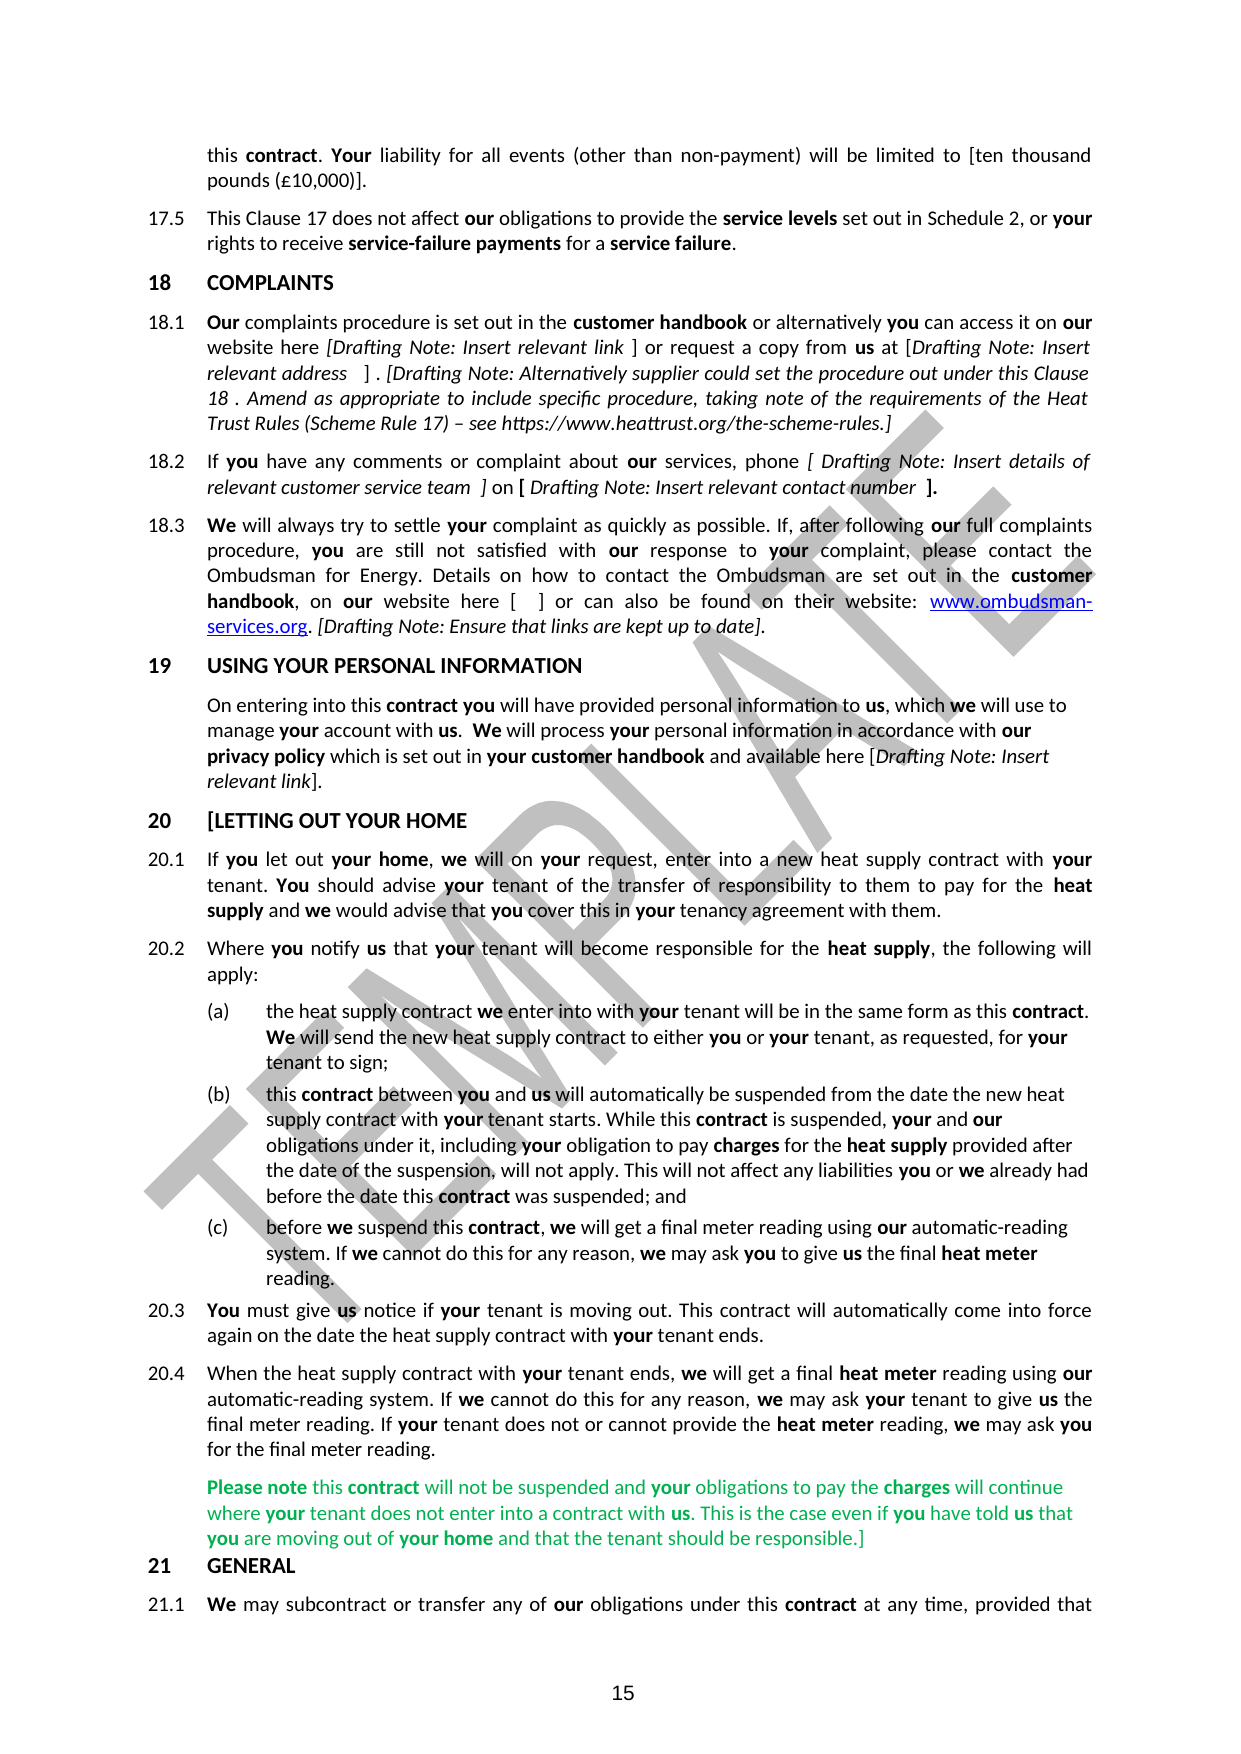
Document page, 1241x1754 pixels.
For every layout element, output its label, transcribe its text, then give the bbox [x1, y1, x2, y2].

subtitle General [148, 1551, 1092, 1579]
text If you let out your home, we will on your request, enter into a new heat supply contract with your tenant. You should advise your tenant of the transfer of responsibility to them to pay for the heat supply and we would advise that you cover this in your tenancy agreement with them. [148, 847, 1092, 923]
text before we suspend this contract, we will get a final meter reading using our automatic-reading system. If we cannot do this for any reason, we may ask you to give us the final heat meter reading. [207, 1214, 1092, 1291]
subtitle Please note this contract will not be suspended and your obligations to pay the charges will continue where your tenant does not enter into a contract with us. This is the case even if you have told us that you are moving out of your home and that the tenant should be responsible.] [207, 1474, 1092, 1551]
text We will always try to settle your complaint as quickly as possible. If, after following our full complaints procedure, you are still not satisfied with our response to your complaint, please contact the Ombudsman for Energy. Details on how to contact the Ombudsman are set out in the customer handbook, on our website here [ ] or can also be found on their website: www.ombudsman-services.org. [Drafting Note: Ensure that links are kept up to date]. [148, 512, 1092, 639]
text Our complaints procedure is set out in the customer handbook or alternatively you can access it on our website here [Drafting Note: Insert relevant link ] or request a copy from us at [Drafting Note: Insert relevant address ] . [Drafting Note: Alternatively supplier could set the procedure out under this Clause 18 . Amend as appropriate to include specific procedure, taking note of the requirements of the Heat Trust Rules (Scheme Rule 17) – see https://www.heattrust.org/the-scheme-rules.] [148, 309, 1092, 436]
text You must give us notice if your tenant is moving out. This contract will automatically come into force again on the date the heat supply contract with your tenant ends. [148, 1297, 1092, 1348]
text When the heat supply contract with your tenant ends, we will get a final heat meter reading using our automatic-reading system. If we cannot do this for any reason, we may ask your tenant to give us the final meter reading. If your tenant does not or cannot provide the heat meter reading, we may ask you for the final meter reading. [148, 1360, 1092, 1462]
text This Clause 17 does not affect our obligations to provide the service levels set out in Schedule 2, or your rights to receive service-failure payments for a service failure. [148, 205, 1092, 256]
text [148, 142, 1092, 193]
text Where you notify us that your tenant will become responsible for the heat supply, the following will apply: [148, 935, 1092, 986]
text If you have any comments or complaint about our services, phone [ Drafting Note: Insert details of relevant customer service team ] on [ Drafting Note: Insert relevant contact number ]. [148, 448, 1092, 499]
subtitle On entering into this contract you will have provided personal information to us, which we will use to manage your account with us. We will process your personal information in accordance with our privacy policy which is set out in your customer handbook and available here [Drafting Note: Insert relevant link]. [207, 692, 1092, 794]
subtitle [Letting out your home [148, 806, 1092, 834]
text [148, 1591, 1092, 1617]
text the heat supply contract we enter into with your tenant will be in the same form as this contract. We will send the new heat supply contract to either you or your tenant, as requested, for your tenant to sign; [207, 999, 1092, 1075]
text this contract between you and us will automatically be suspended from the date the new heat supply contract with your tenant starts. While this contract is suspended, your and our obligations under it, including your obligation to pay charges for the heat supply provided after the date of the suspension, will not apply. This will not affect any liabilities you or we already had before the date this contract was suspended; and [207, 1081, 1092, 1208]
subtitle Complaints [148, 268, 1092, 296]
subtitle Using your personal information [148, 651, 1092, 679]
